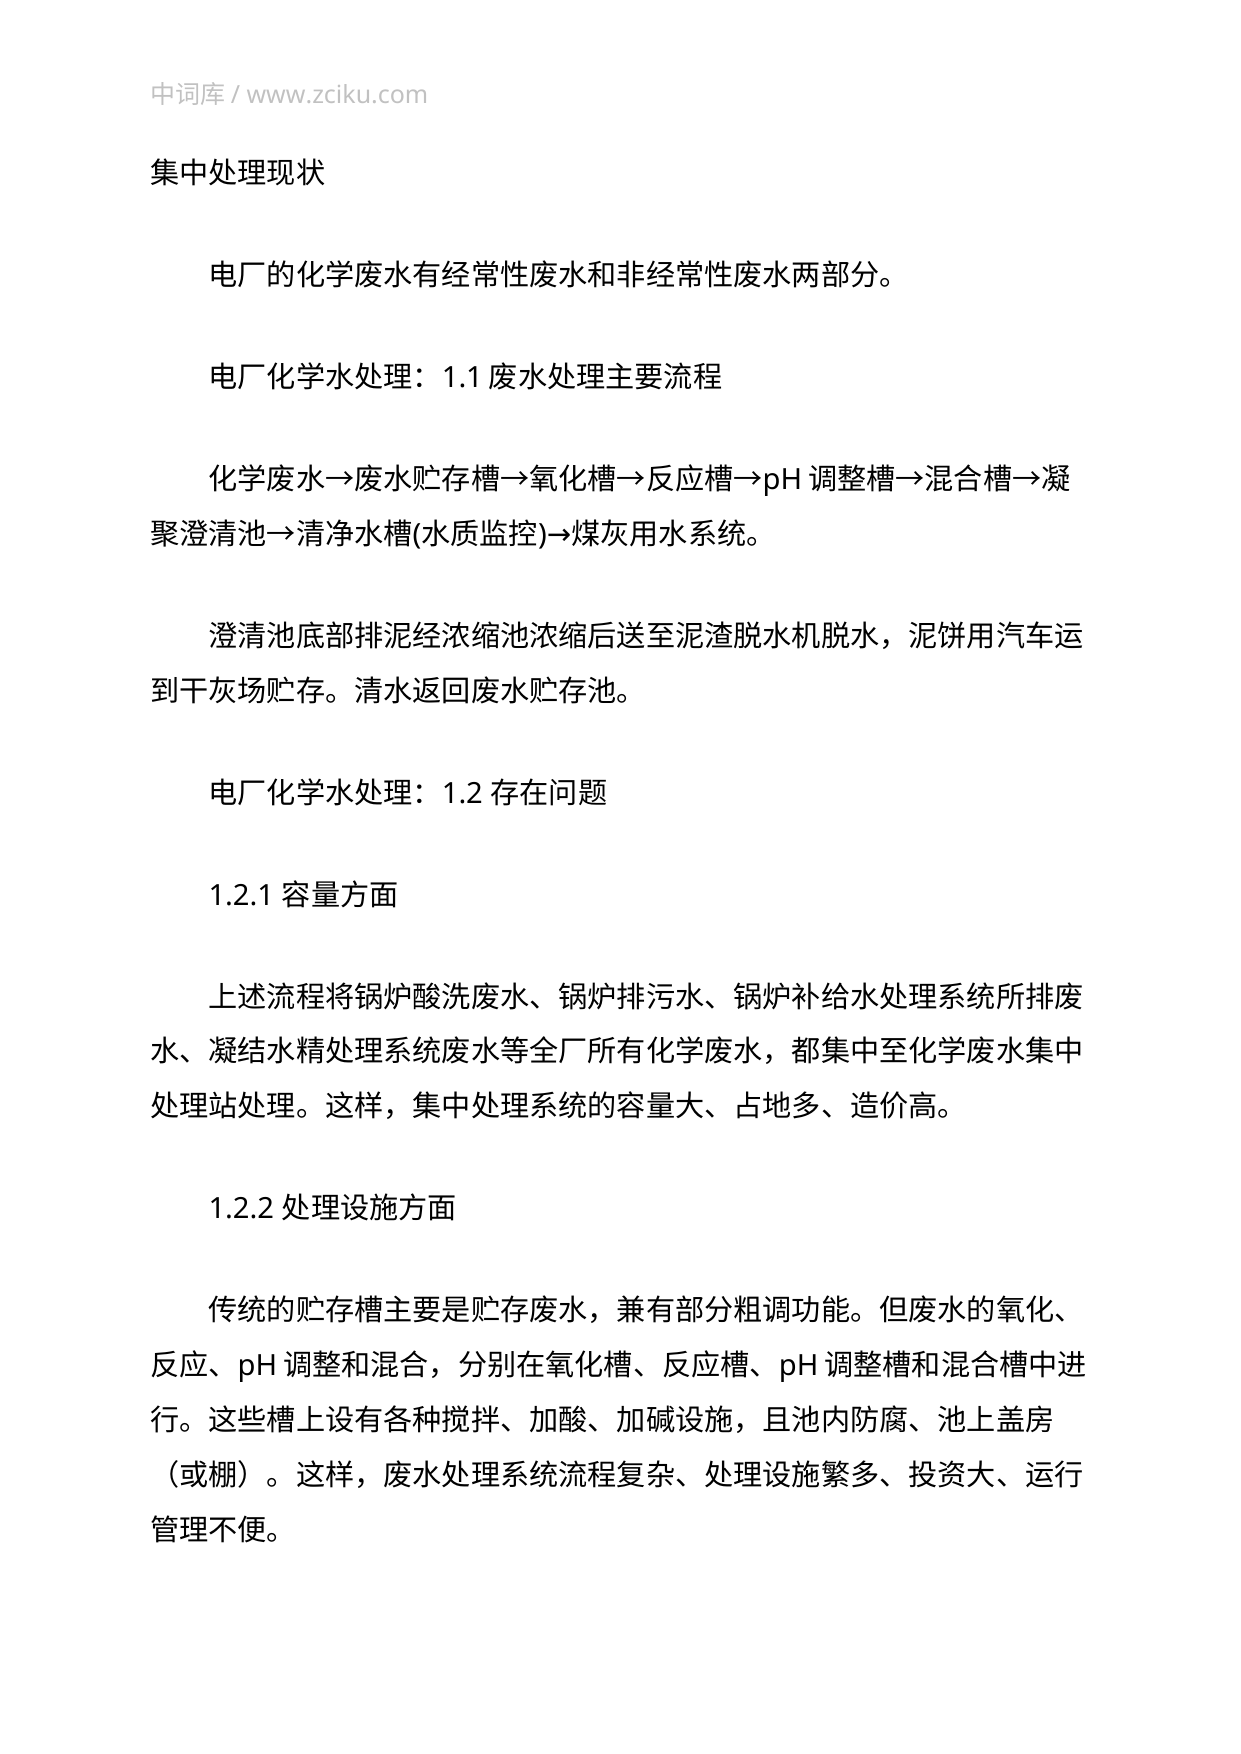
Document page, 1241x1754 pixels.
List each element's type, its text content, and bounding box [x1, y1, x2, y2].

text 化学废水→废水贮存槽→氧化槽→反应槽→pH调整槽→混合槽→凝聚澄清池→清净水槽(水质监控)→煤灰用水系统。 [150, 456, 1090, 553]
text 上述流程将锅炉酸洗废水、锅炉排污水、锅炉补给水处理系统所排废水、凝结水精处理系统废水等全厂所有化学废水，都集中至化学废水集中处理站处理。这样，集中处理系统的容量大、占地多、造价高。 [150, 973, 1090, 1125]
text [150, 150, 1090, 192]
text 1.2.1 容量方面 [150, 871, 1090, 913]
text 传统的贮存槽主要是贮存废水，兼有部分粗调功能。但废水的氧化、反应、pH调整和混合，分别在氧化槽、反应槽、pH调整槽和混合槽中进行。这些槽上设有各种搅拌、加酸、加碱设施，且池内防腐、池上盖房（或棚）。这样，废水处理系统流程复杂、处理设施繁多、投资大、运行管理不便。 [150, 1287, 1090, 1549]
text 电厂的化学废水有经常性废水和非经常性废水两部分。 [150, 252, 1090, 294]
text 电厂化学水处理：1.1废水处理主要流程 [150, 353, 1090, 396]
text 澄清池底部排泥经浓缩池浓缩后送至泥渣脱水机脱水，泥饼用汽车运到干灰场贮存。清水返回废水贮存池。 [150, 612, 1090, 710]
text 电厂化学水处理：1.2 存在问题 [150, 769, 1090, 812]
text 1.2.2 处理设施方面 [150, 1185, 1090, 1227]
